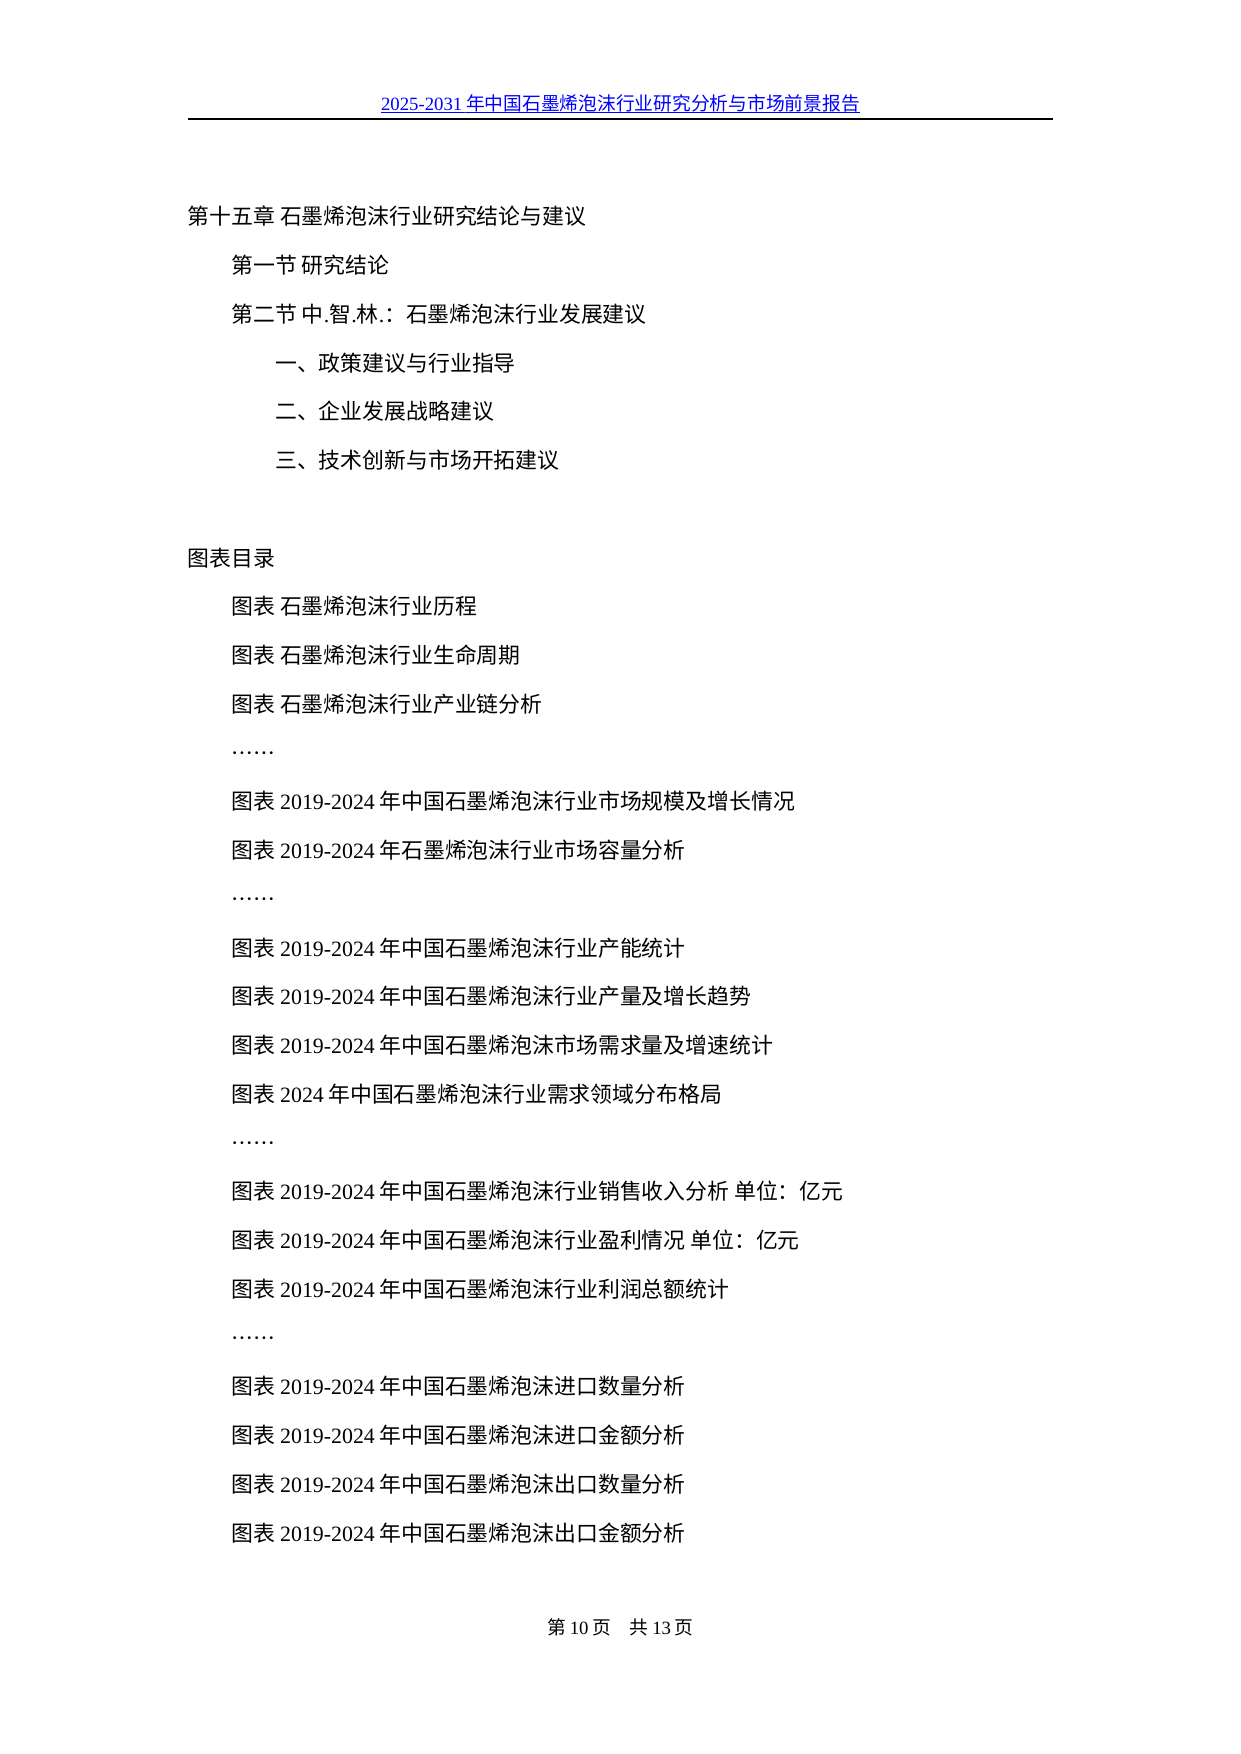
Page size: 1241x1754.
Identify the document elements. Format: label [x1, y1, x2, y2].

text [187, 150, 1053, 1548]
